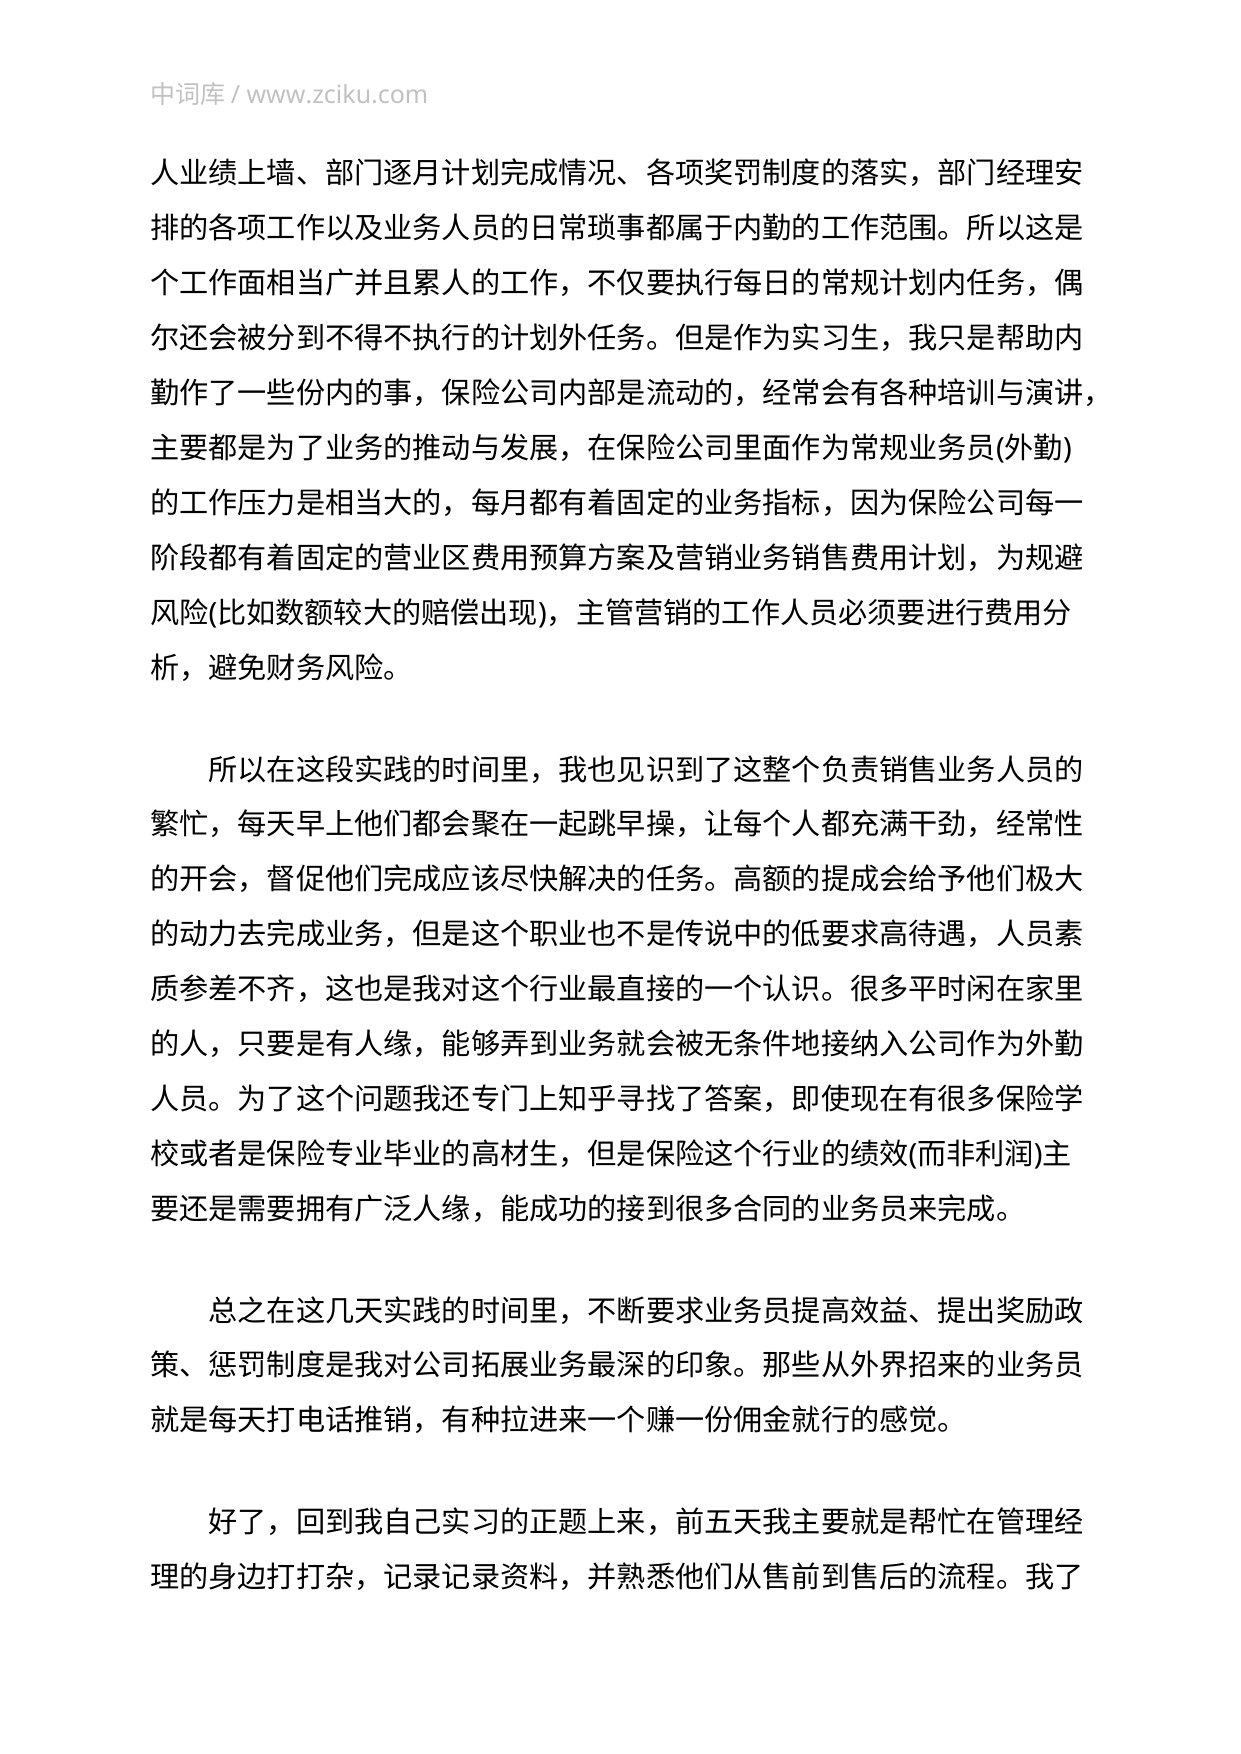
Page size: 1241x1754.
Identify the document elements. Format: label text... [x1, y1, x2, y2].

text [150, 150, 1090, 687]
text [150, 1499, 1090, 1596]
text 总之在这几天实践的时间里，不断要求业务员提高效益、提出奖励政策、惩罚制度是我对公司拓展业务最深的印象。那些从外界招来的业务员就是每天打电话推销，有种拉进来一个赚一份佣金就行的感觉。 [150, 1287, 1090, 1439]
text 所以在这段实践的时间里，我也见识到了这整个负责销售业务人员的繁忙，每天早上他们都会聚在一起跳早操，让每个人都充满干劲，经常性的开会，督促他们完成应该尽快解决的任务。高额的提成会给予他们极大的动力去完成业务，但是这个职业也不是传说中的低要求高待遇，人员素质参差不齐，这也是我对这个行业最直接的一个认识。很多平时闲在家里的人，只要是有人缘，能够弄到业务就会被无条件地接纳入公司作为外勤人员。为了这个问题我还专门上知乎寻找了答案，即使现在有很多保险学校或者是保险专业毕业的高材生，但是保险这个行业的绩效(而非利润)主要还是需要拥有广泛人缘，能成功的接到很多合同的业务员来完成。 [150, 746, 1090, 1228]
